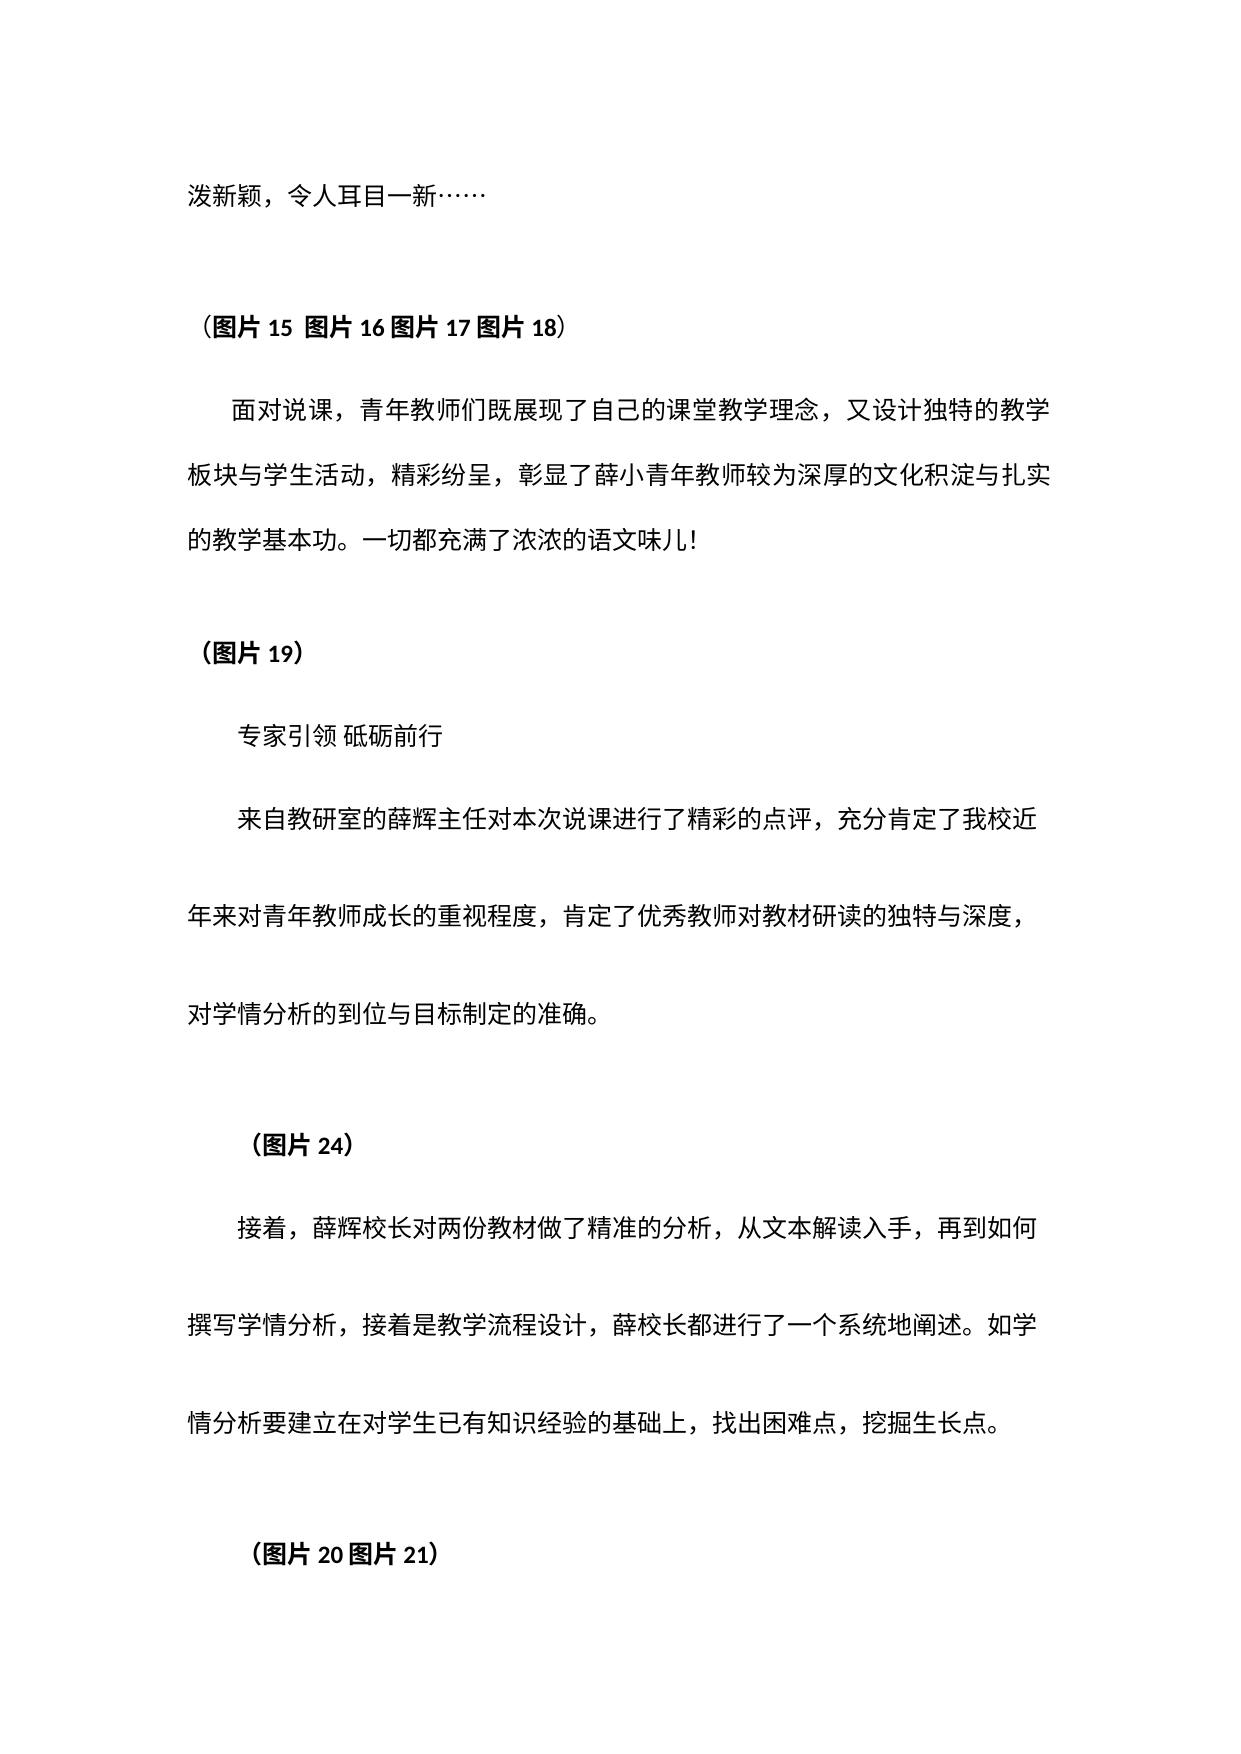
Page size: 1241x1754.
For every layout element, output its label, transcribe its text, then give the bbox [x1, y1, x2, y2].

text 面对说课，青年教师们既展现了自己的课堂教学理念，又设计独特的教学板块与学生活动，精彩纷呈，彰显了薛小青年教师较为深厚的文化积淀与扎实的教学基本功。一切都充满了浓浓的语文味儿！ [187, 376, 1053, 571]
text （图片15 图片16 图片17 图片18） [187, 293, 1053, 358]
text （图片19） [187, 619, 1053, 684]
text 来自教研室的薛辉主任对本次说课进行了精彩的点评，充分肯定了我校近年来对青年教师成长的重视程度，肯定了优秀教师对教材研读的独特与深度，对学情分析的到位与目标制定的准确。 [187, 785, 1053, 1045]
text 专家引领 砥砺前行 [187, 702, 1053, 767]
text （图片20图片21） [187, 1520, 1053, 1585]
text （图片24） [187, 1111, 1053, 1176]
text 接着，薛辉校长对两份教材做了精准的分析，从文本解读入手，再到如何撰写学情分析，接着是教学流程设计，薛校长都进行了一个系统地阐述。如学情分析要建立在对学生已有知识经验的基础上，找出困难点，挖掘生长点。 [187, 1194, 1053, 1454]
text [187, 162, 1053, 227]
